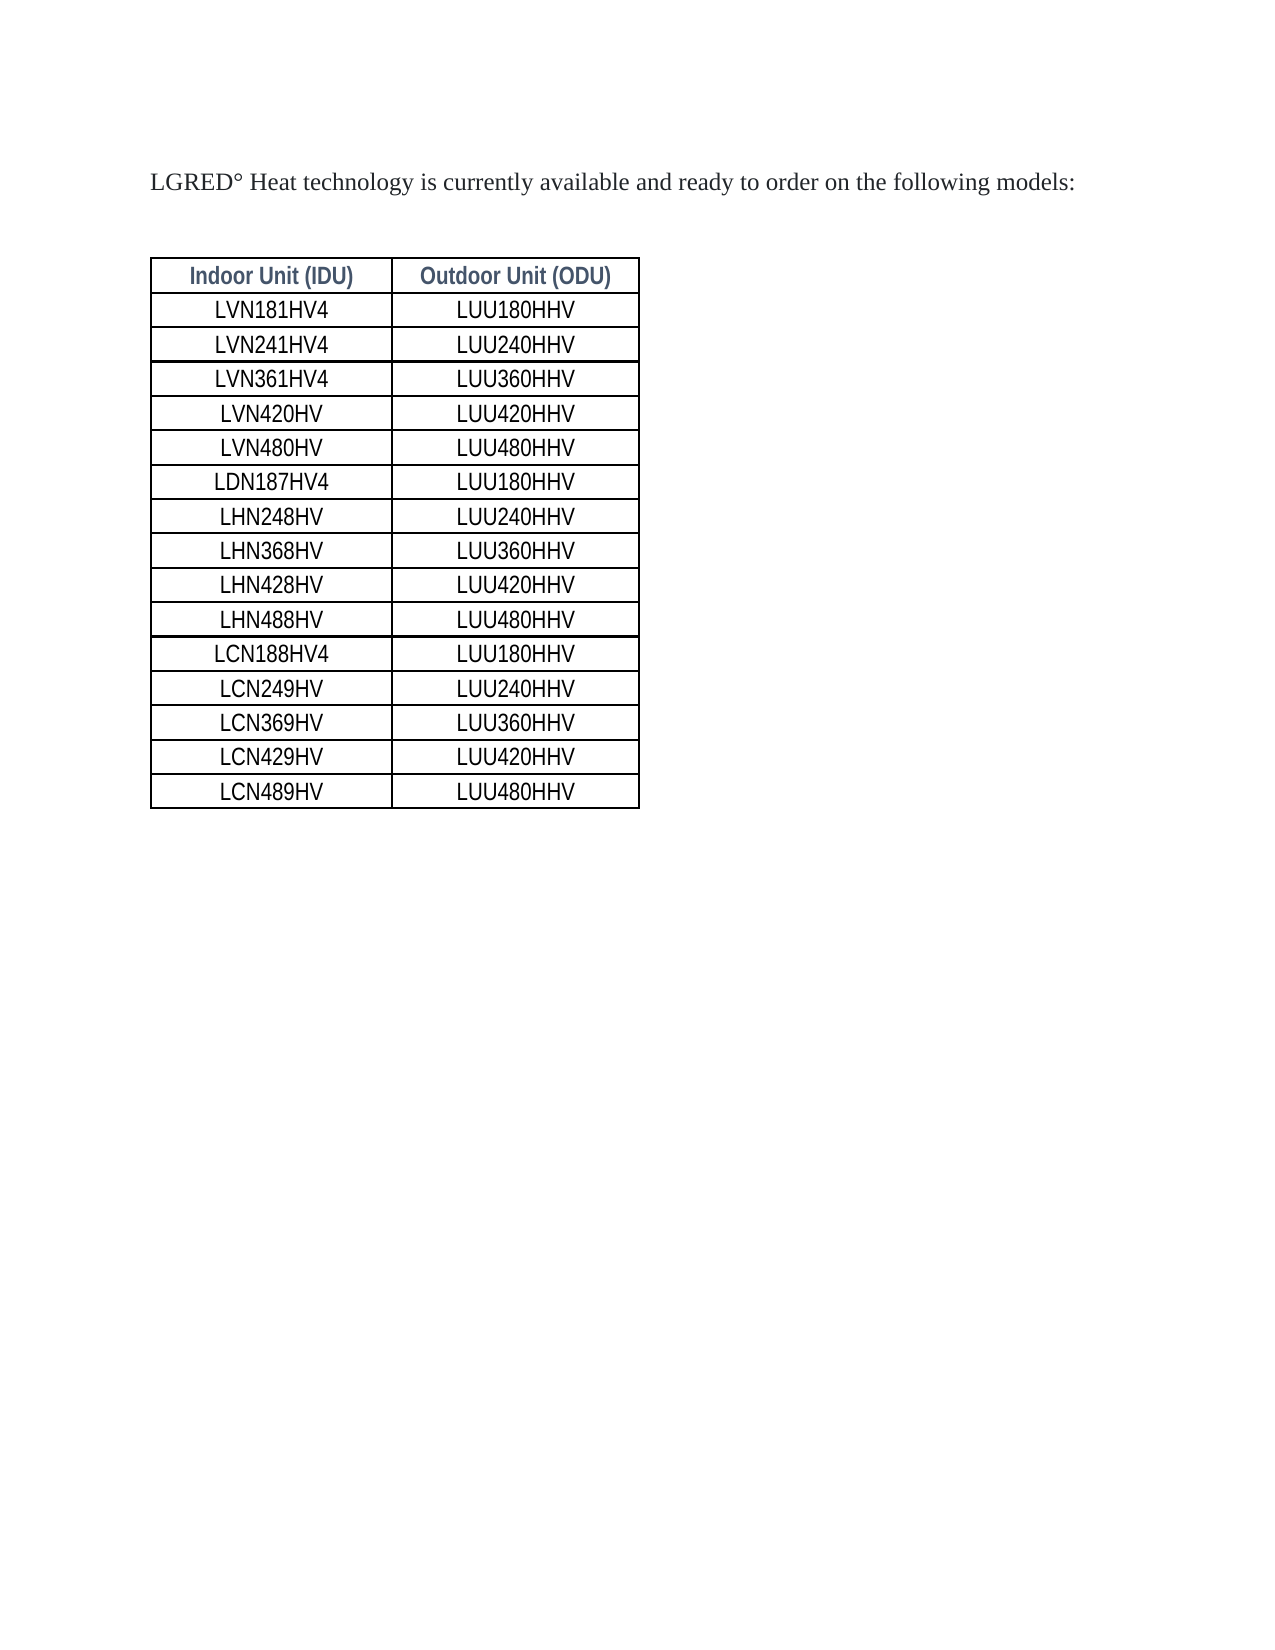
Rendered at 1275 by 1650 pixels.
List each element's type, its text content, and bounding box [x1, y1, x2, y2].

table_cell LUU420HHV [393, 741, 638, 773]
table_cell LUU180HHV [393, 466, 638, 498]
table_cell LVN361HV4 [152, 363, 391, 395]
table_cell LDN187HV4 [152, 466, 391, 498]
table_cell LUU240HHV [393, 500, 638, 532]
table_cell LVN241HV4 [152, 328, 391, 360]
table_cell LUU180HHV [393, 294, 638, 326]
table_cell LHN368HV [152, 534, 391, 567]
table_cell LCN188HV4 [152, 638, 391, 670]
table_cell LVN420HV [152, 397, 391, 429]
table_header Outdoor Unit (ODU) [393, 259, 638, 292]
table_cell LHN428HV [152, 569, 391, 601]
table_cell LUU360HHV [393, 706, 638, 738]
table_cell LUU420HHV [393, 569, 638, 601]
table_cell LUU180HHV [393, 638, 638, 670]
table_cell LUU420HHV [393, 397, 638, 429]
table_header Indoor Unit (IDU) [152, 259, 391, 292]
table_cell LUU360HHV [393, 534, 638, 567]
table_cell LUU240HHV [393, 672, 638, 704]
table_cell LHN248HV [152, 500, 391, 532]
table_cell LUU480HHV [393, 603, 638, 635]
table_cell LVN480HV [152, 431, 391, 463]
table_cell LHN488HV [152, 603, 391, 635]
table_cell LUU480HHV [393, 431, 638, 463]
table_cell LCN249HV [152, 672, 391, 704]
table_cell LUU240HHV [393, 328, 638, 360]
table_cell LCN489HV [152, 775, 391, 807]
text LGRED° Heat technology is currently available and ready to order on the following models: [150, 150, 1125, 196]
table_cell LVN181HV4 [152, 294, 391, 326]
table_cell LCN429HV [152, 741, 391, 773]
table_cell LUU360HHV [393, 363, 638, 395]
table_cell LUU480HHV [393, 775, 638, 807]
table_cell LCN369HV [152, 706, 391, 738]
